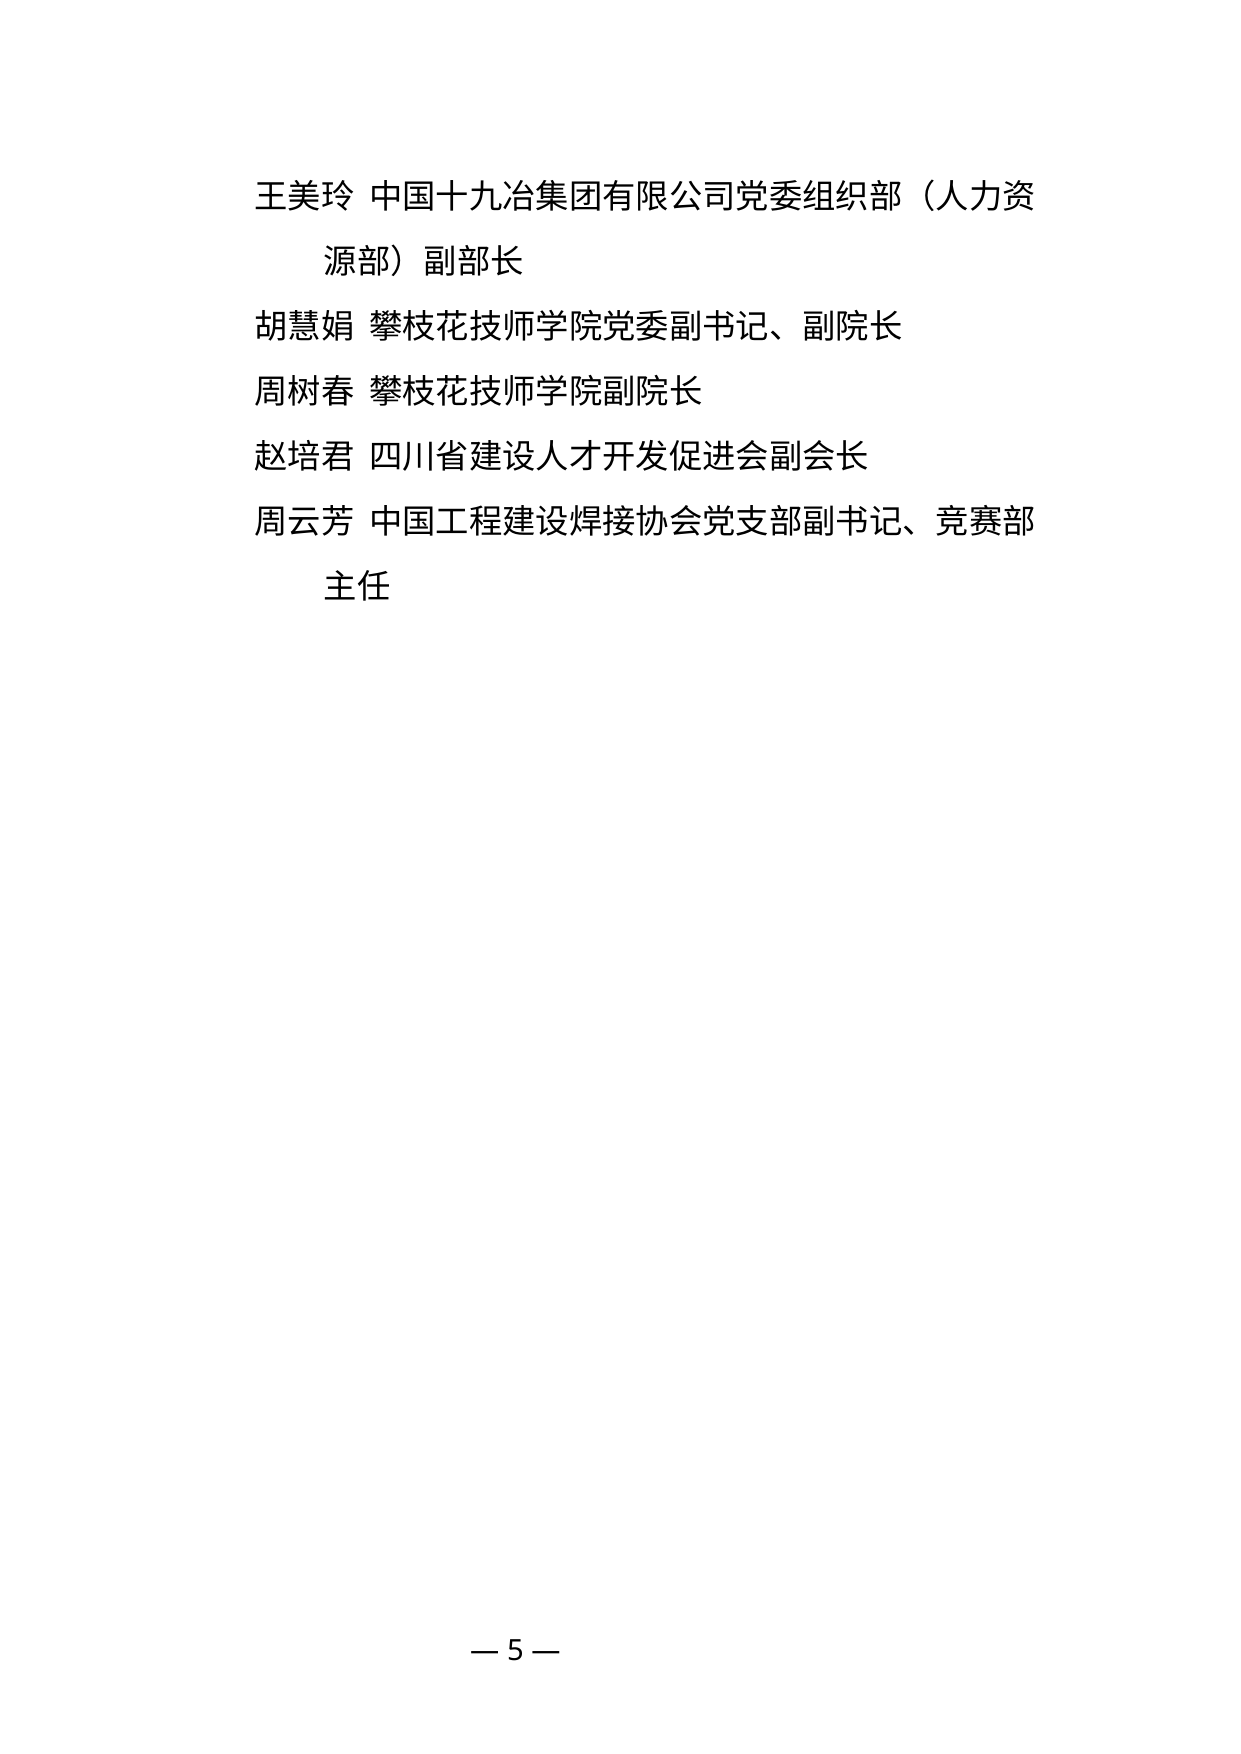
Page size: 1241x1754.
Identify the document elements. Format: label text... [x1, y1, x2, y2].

text 胡慧娟 攀枝花技师学院党委副书记、副院长 [187, 292, 1053, 357]
text 周树春 攀枝花技师学院副院长 [187, 357, 1053, 422]
text 王美玲 中国十九冶集团有限公司党委组织部（人力资 [187, 162, 1053, 227]
text 周云芳 中国工程建设焊接协会党支部副书记、竞赛部 [187, 487, 1053, 552]
text 主任 [187, 552, 1053, 617]
text 赵培君 四川省建设人才开发促进会副会长 [187, 422, 1053, 487]
text 源部）副部长 [187, 227, 1053, 292]
